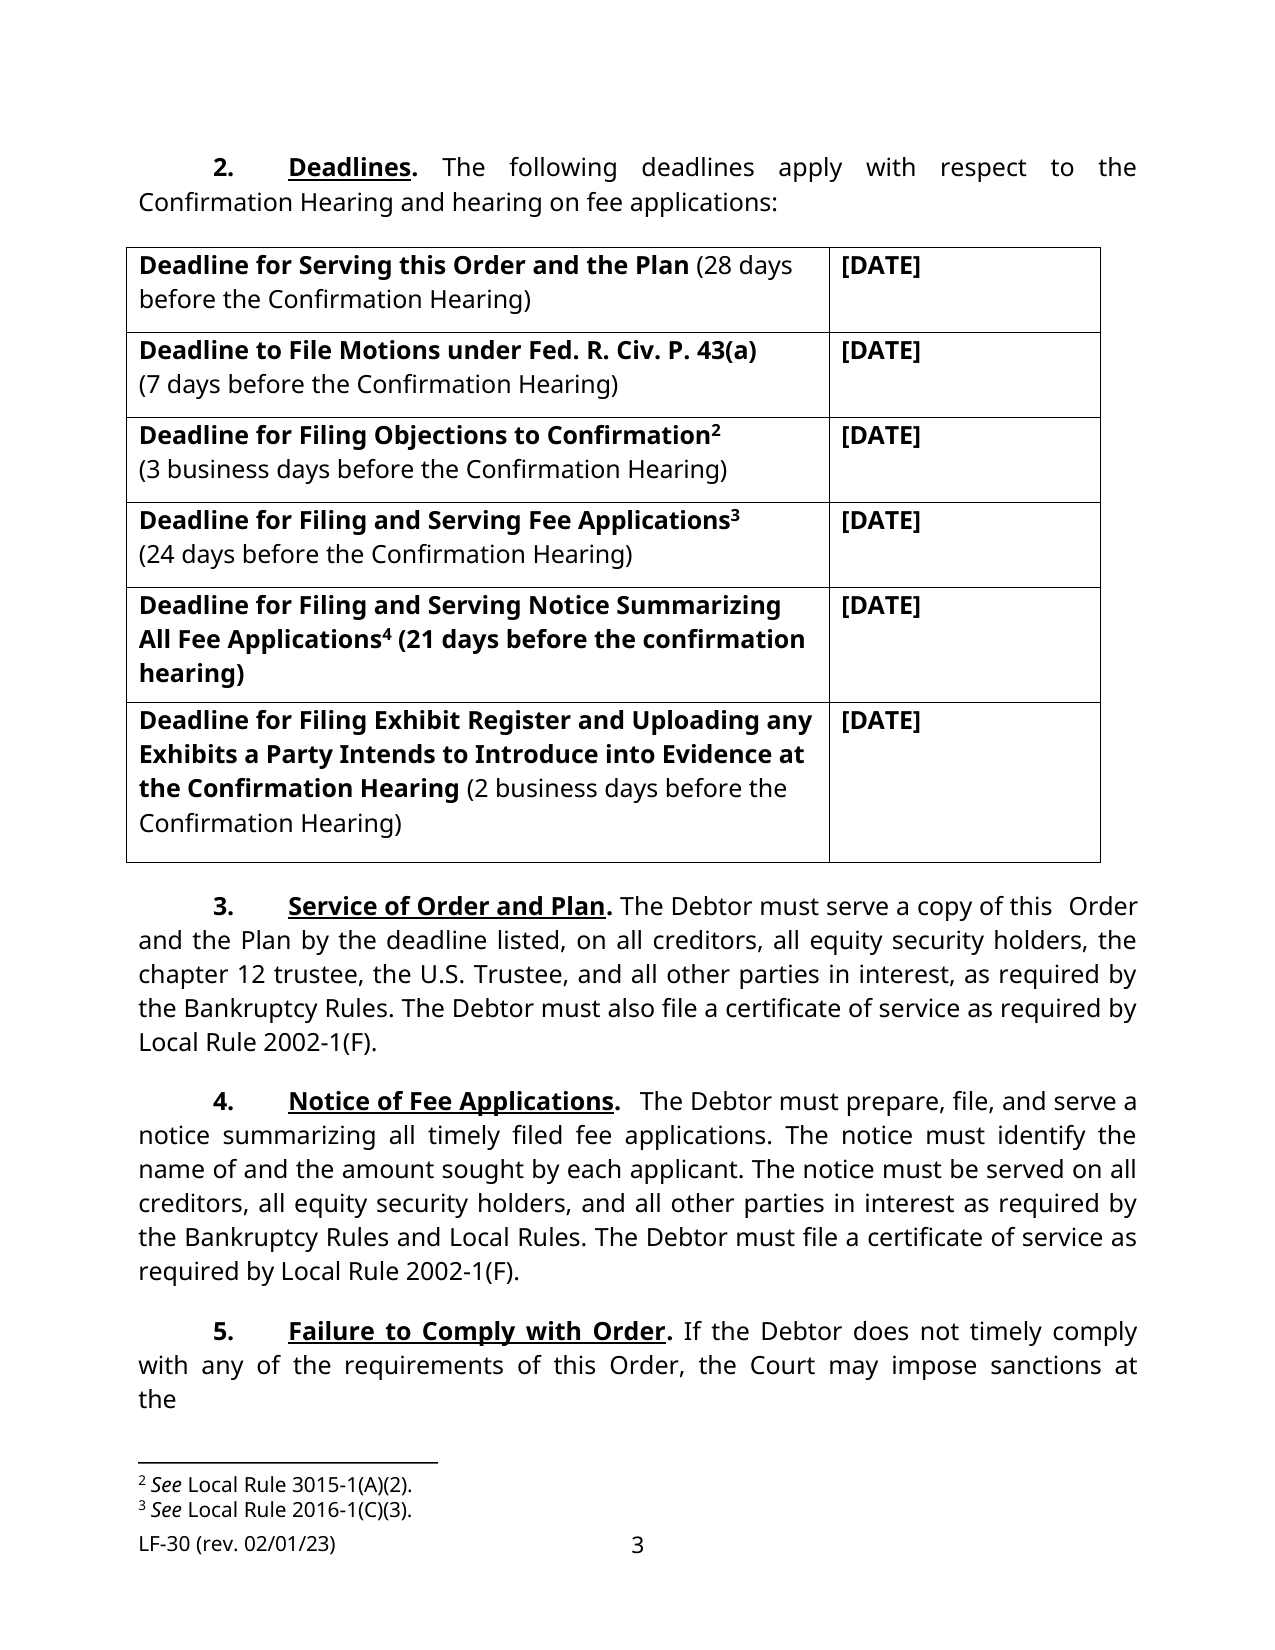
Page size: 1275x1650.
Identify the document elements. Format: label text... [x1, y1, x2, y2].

text 2 See Local Rule 3015-1(A)(2). [138, 1472, 1150, 1497]
table_cell Deadline to File Motions under Fed. R. Civ. P. 43(a) (7 days before the Confirmation Hearing) [127, 333, 829, 417]
table_cell [DATE] [830, 703, 1100, 862]
table_cell [DATE] [830, 418, 1100, 502]
table_header [DATE] [830, 248, 1100, 332]
table_cell [DATE] [830, 503, 1100, 587]
list Deadlines. The following deadlines apply with respect to the Confirmation Hearing and hearing on fee applications: [138, 150, 1138, 218]
table_cell Deadline for Filing Exhibit Register and Uploading any Exhibits a Party Intends to Introduce into Evidence at the Confirmation Hearing (2 business days before the Confirmation Hearing) [127, 703, 829, 862]
table_cell [DATE] [830, 333, 1100, 417]
text 3 See Local Rule 2016-1(C)(3). [138, 1497, 1150, 1522]
list Failure to Comply with Order. If the Debtor does not timely comply with any of the requirements of this Order, the Court may impose sanctions at the [138, 1313, 1138, 1415]
table_cell [DATE] [830, 588, 1100, 702]
list Notice of Fee Applications. The Debtor must prepare, file, and serve a notice summarizing all timely filed fee applications. The notice must identify the name of and the amount sought by each applicant. The notice must be served on all creditors, all equity security holders, and all other parties in interest as required by the Bankruptcy Rules and Local Rules. The Debtor must file a certificate of service as required by Local Rule 2002-1(F). [138, 1084, 1138, 1288]
table_cell Deadline for Filing and Serving Fee Applications3 (24 days before the Confirmation Hearing) [127, 503, 829, 587]
table_header Deadline for Serving this Order and the Plan (28 days before the Confirmation Hearing) [127, 248, 829, 332]
table_cell Deadline for Filing and Serving Notice Summarizing All Fee Applications4 (21 days before the confirmation hearing) [127, 588, 829, 702]
table_cell Deadline for Filing Objections to Confirmation2 (3 business days before the Confirmation Hearing) [127, 418, 829, 502]
list Service of Order and Plan. The Debtor must serve a copy of this Order and the Plan by the deadline listed, on all creditors, all equity security holders, the chapter 12 trustee, the U.S. Trustee, and all other parties in interest, as required by the Bankruptcy Rules. The Debtor must also file a certificate of service as required by Local Rule 2002-1(F). [138, 888, 1138, 1059]
